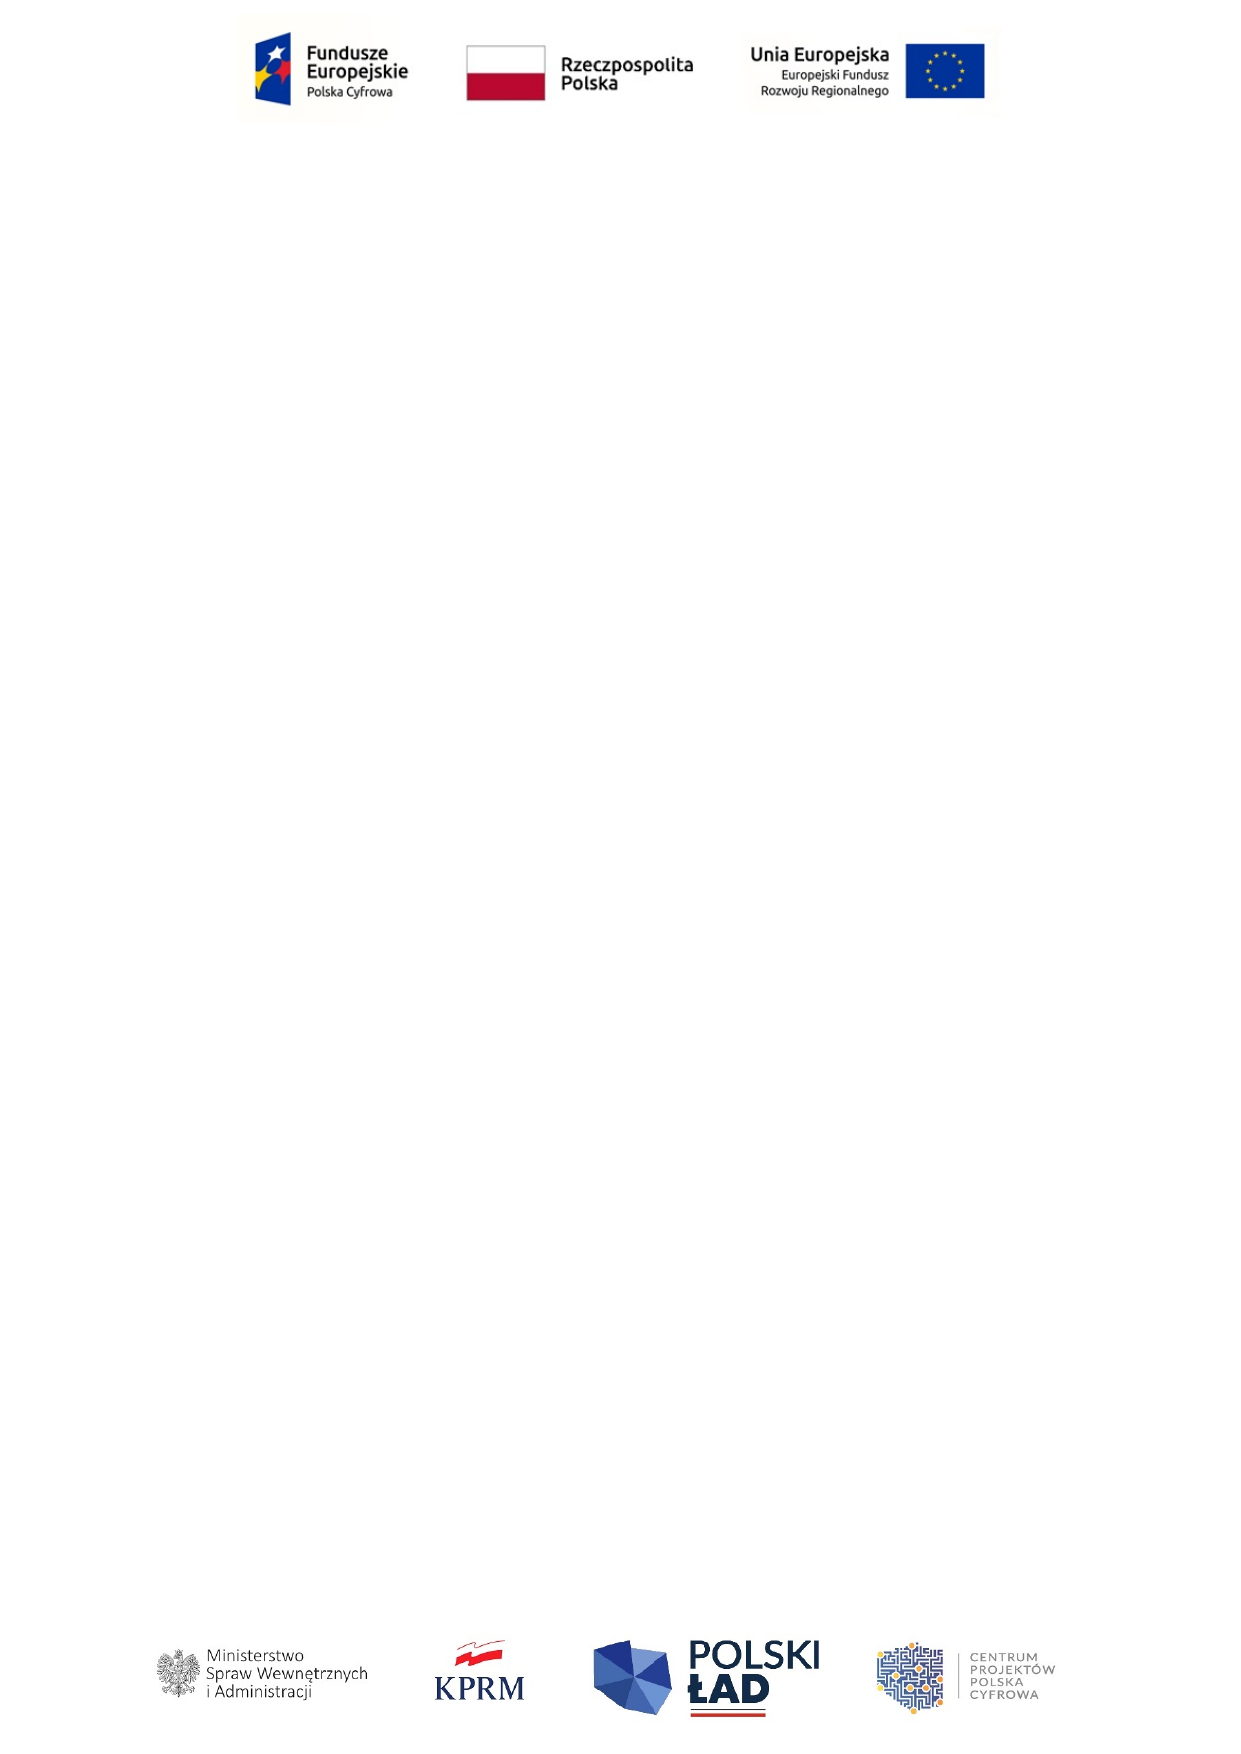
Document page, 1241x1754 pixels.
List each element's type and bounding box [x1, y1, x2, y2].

picture [238, 14, 1003, 126]
picture [147, 1622, 1093, 1736]
